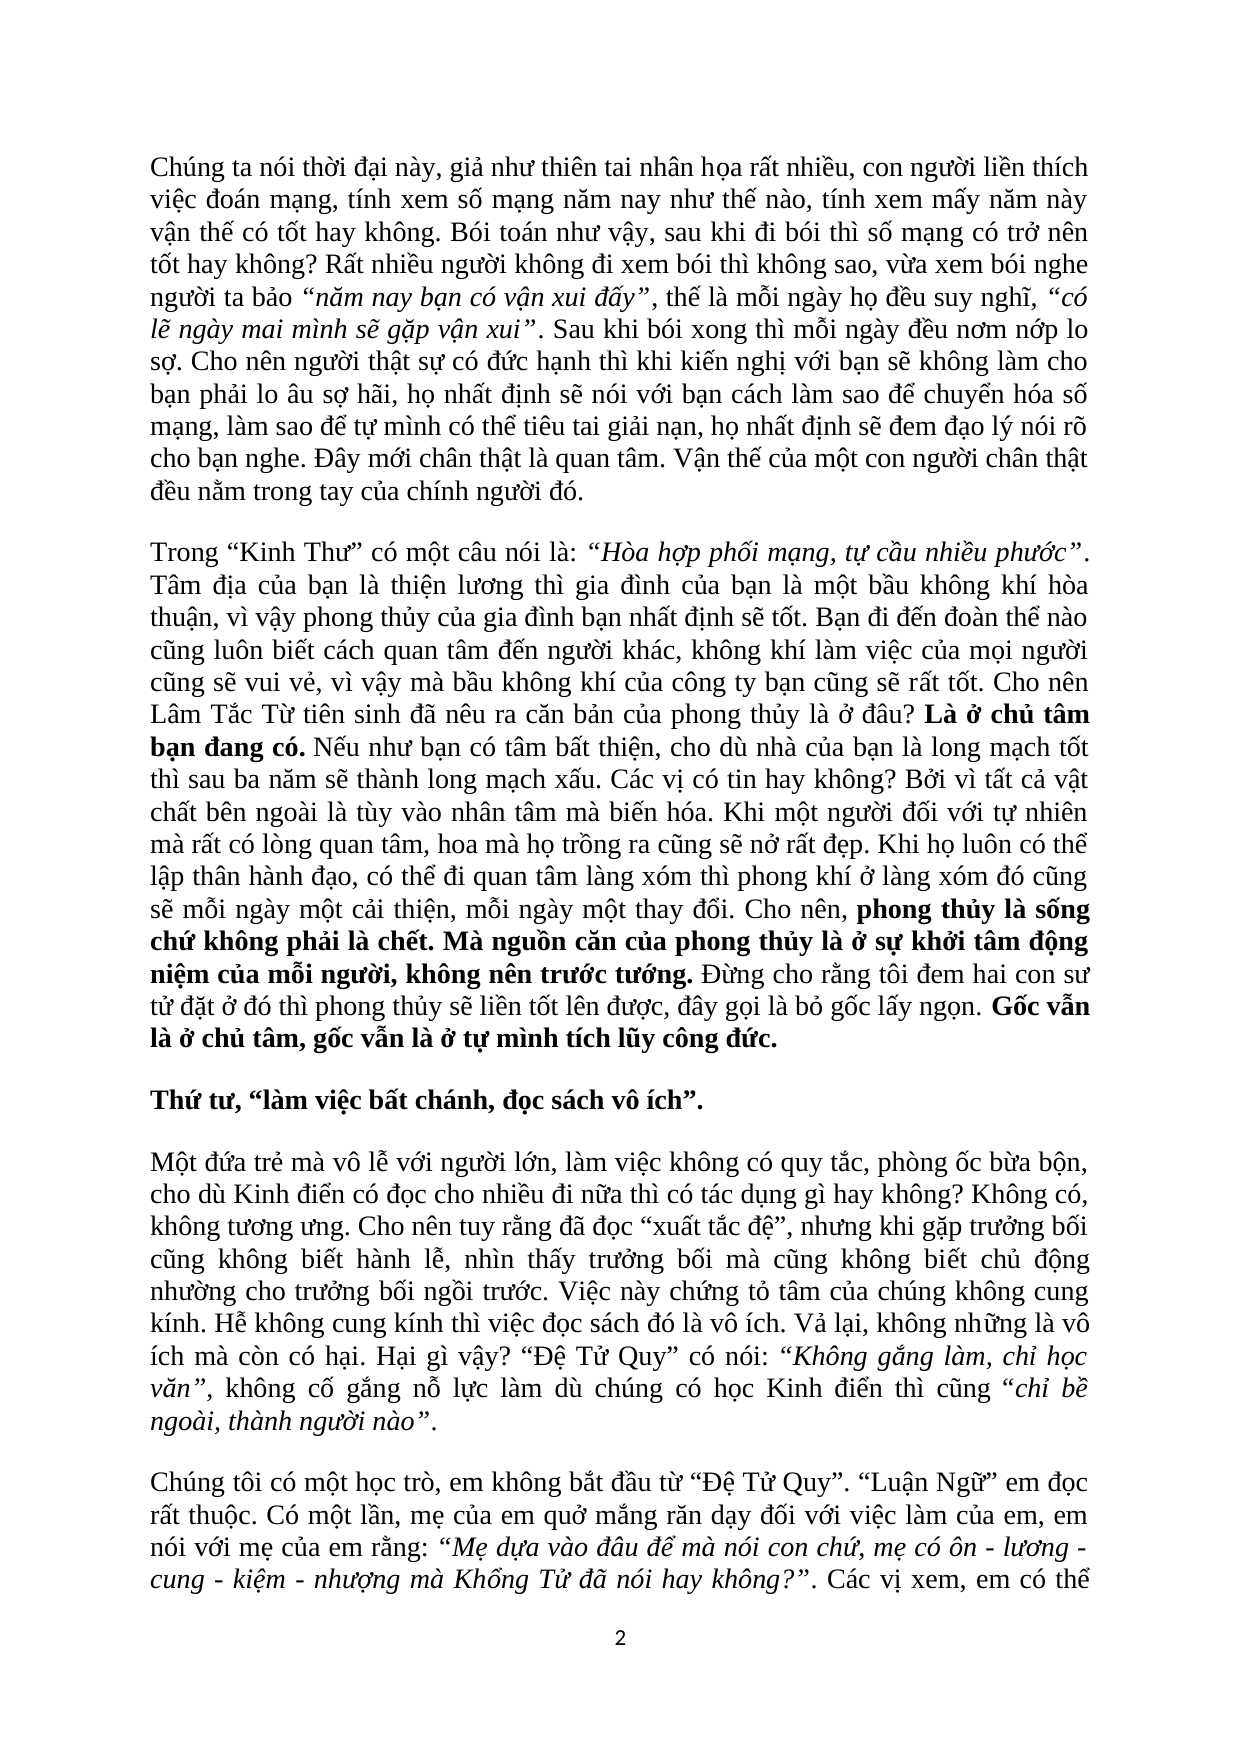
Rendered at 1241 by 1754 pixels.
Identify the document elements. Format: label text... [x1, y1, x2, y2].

text Trong “Kinh Thư” có một câu nói là: “Hòa hợp phối mạng, tự cầu nhiều phước”. Tâm địa của bạn là thiện lương thì gia đình của bạn là một bầu không khí hòa thuận, vì vậy phong thủy của gia đình bạn nhất định sẽ tốt. Bạn đi đến đoàn thể nào cũng luôn biết cách quan tâm đến người khác, không khí làm việc của mọi người cũng sẽ vui vẻ, vì vậy mà bầu không khí của công ty bạn cũng sẽ rất tốt. Cho nên Lâm Tắc Từ tiên sinh đã nêu ra căn bản của phong thủy là ở đâu? Là ở chủ tâm bạn đang có. Nếu như bạn có tâm bất thiện, cho dù nhà của bạn là long mạch tốt thì sau ba năm sẽ thành long mạch xấu. Các vị có tin hay không? Bởi vì tất cả vật chất bên ngoài là tùy vào nhân tâm mà biến hóa. Khi một người đối với tự nhiên mà rất có lòng quan tâm, hoa mà họ trồng ra cũng sẽ nở rất đẹp. Khi họ luôn có thể lập thân hành đạo, có thể đi quan tâm làng xóm thì phong khí ở làng xóm đó cũng sẽ mỗi ngày một cải thiện, mỗi ngày một thay đổi. Cho nên, phong thủy là sống chứ không phải là chết. Mà nguồn căn của phong thủy là ở sự khởi tâm động niệm của mỗi người, không nên trước tướng. Đừng cho rằng tôi đem hai con sư tử đặt ở đó thì phong thủy sẽ liền tốt lên được, đây gọi là bỏ gốc lấy ngọn. Gốc vẫn là ở chủ tâm, gốc vẫn là ở tự mình tích lũy công đức. [150, 536, 1090, 1054]
text Chúng ta nói thời đại này, giả như thiên tai nhân họa rất nhiều, con người liền thích việc đoán mạng, tính xem số mạng năm nay như thế nào, tính xem mấy năm này vận thế có tốt hay không. Bói toán như vậy, sau khi đi bói thì số mạng có trở nên tốt hay không? Rất nhiều người không đi xem bói thì không sao, vừa xem bói nghe người ta bảo “năm nay bạn có vận xui đấy”, thế là mỗi ngày họ đều suy nghĩ, “có lẽ ngày mai mình sẽ gặp vận xui”. Sau khi bói xong thì mỗi ngày đều nơm nớp lo sợ. Cho nên người thật sự có đức hạnh thì khi kiến nghị với bạn sẽ không làm cho bạn phải lo âu sợ hãi, họ nhất định sẽ nói với bạn cách làm sao để chuyển hóa số mạng, làm sao để tự mình có thể tiêu tai giải nạn, họ nhất định sẽ đem đạo lý nói rõ cho bạn nghe. Đây mới chân thật là quan tâm. Vận thế của một con người chân thật đều nằm trong tay của chính người đó. [150, 150, 1090, 506]
text Một đứa trẻ mà vô lễ với người lớn, làm việc không có quy tắc, phòng ốc bừa bộn, cho dù Kinh điển có đọc cho nhiều đi nữa thì có tác dụng gì hay không? Không có, không tương ưng. Cho nên tuy rằng đã đọc “xuất tắc đệ”, nhưng khi gặp trưởng bối cũng không biết hành lễ, nhìn thấy trưởng bối mà cũng không biết chủ động nhường cho trưởng bối ngồi trước. Việc này chứng tỏ tâm của chúng không cung kính. Hễ không cung kính thì việc đọc sách đó là vô ích. Vả lại, không những là vô ích mà còn có hại. Hại gì vậy? “Đệ Tử Quy” có nói: “Không gắng làm, chỉ học văn”, không cố gắng nỗ lực làm dù chúng có học Kinh điển thì cũng “chỉ bề ngoài, thành người nào”. [150, 1144, 1090, 1436]
text Thứ tư, “làm việc bất chánh, đọc sách vô ích”. [150, 1083, 1090, 1115]
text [150, 1465, 1090, 1595]
